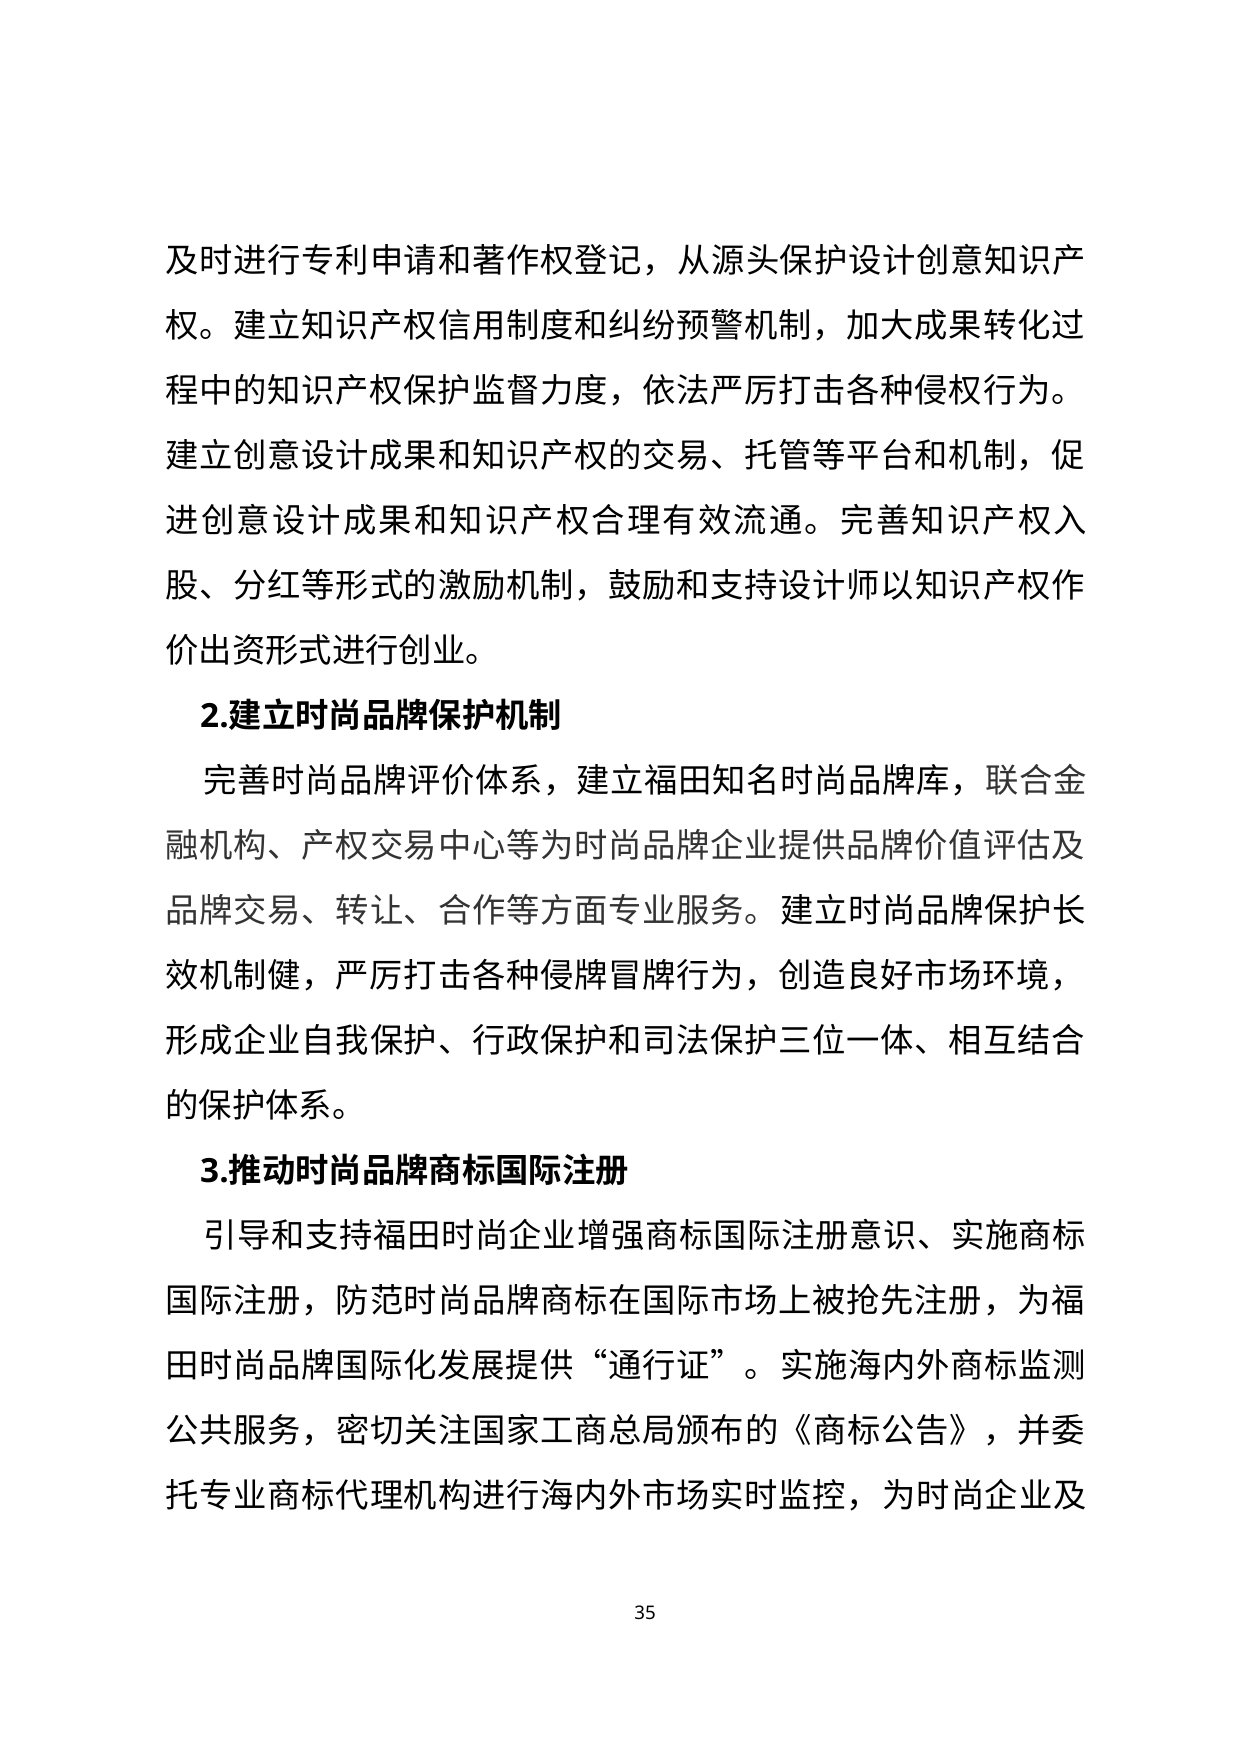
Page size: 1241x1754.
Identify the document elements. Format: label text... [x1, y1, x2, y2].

subtitle 2.建立时尚品牌保护机制 [165, 681, 1087, 746]
subtitle 3.推动时尚品牌商标国际注册 [165, 1136, 1087, 1201]
text 完善时尚品牌评价体系，建立福田知名时尚品牌库，联合金融机构、产权交易中心等为时尚品牌企业提供品牌价值评估及品牌交易、转让、合作等方面专业服务。建立时尚品牌保护长效机制健，严厉打击各种侵牌冒牌行为，创造良好市场环境，形成企业自我保护、行政保护和司法保护三位一体、相互结合的保护体系。 [165, 746, 1087, 1136]
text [165, 226, 1087, 681]
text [165, 1201, 1087, 1526]
